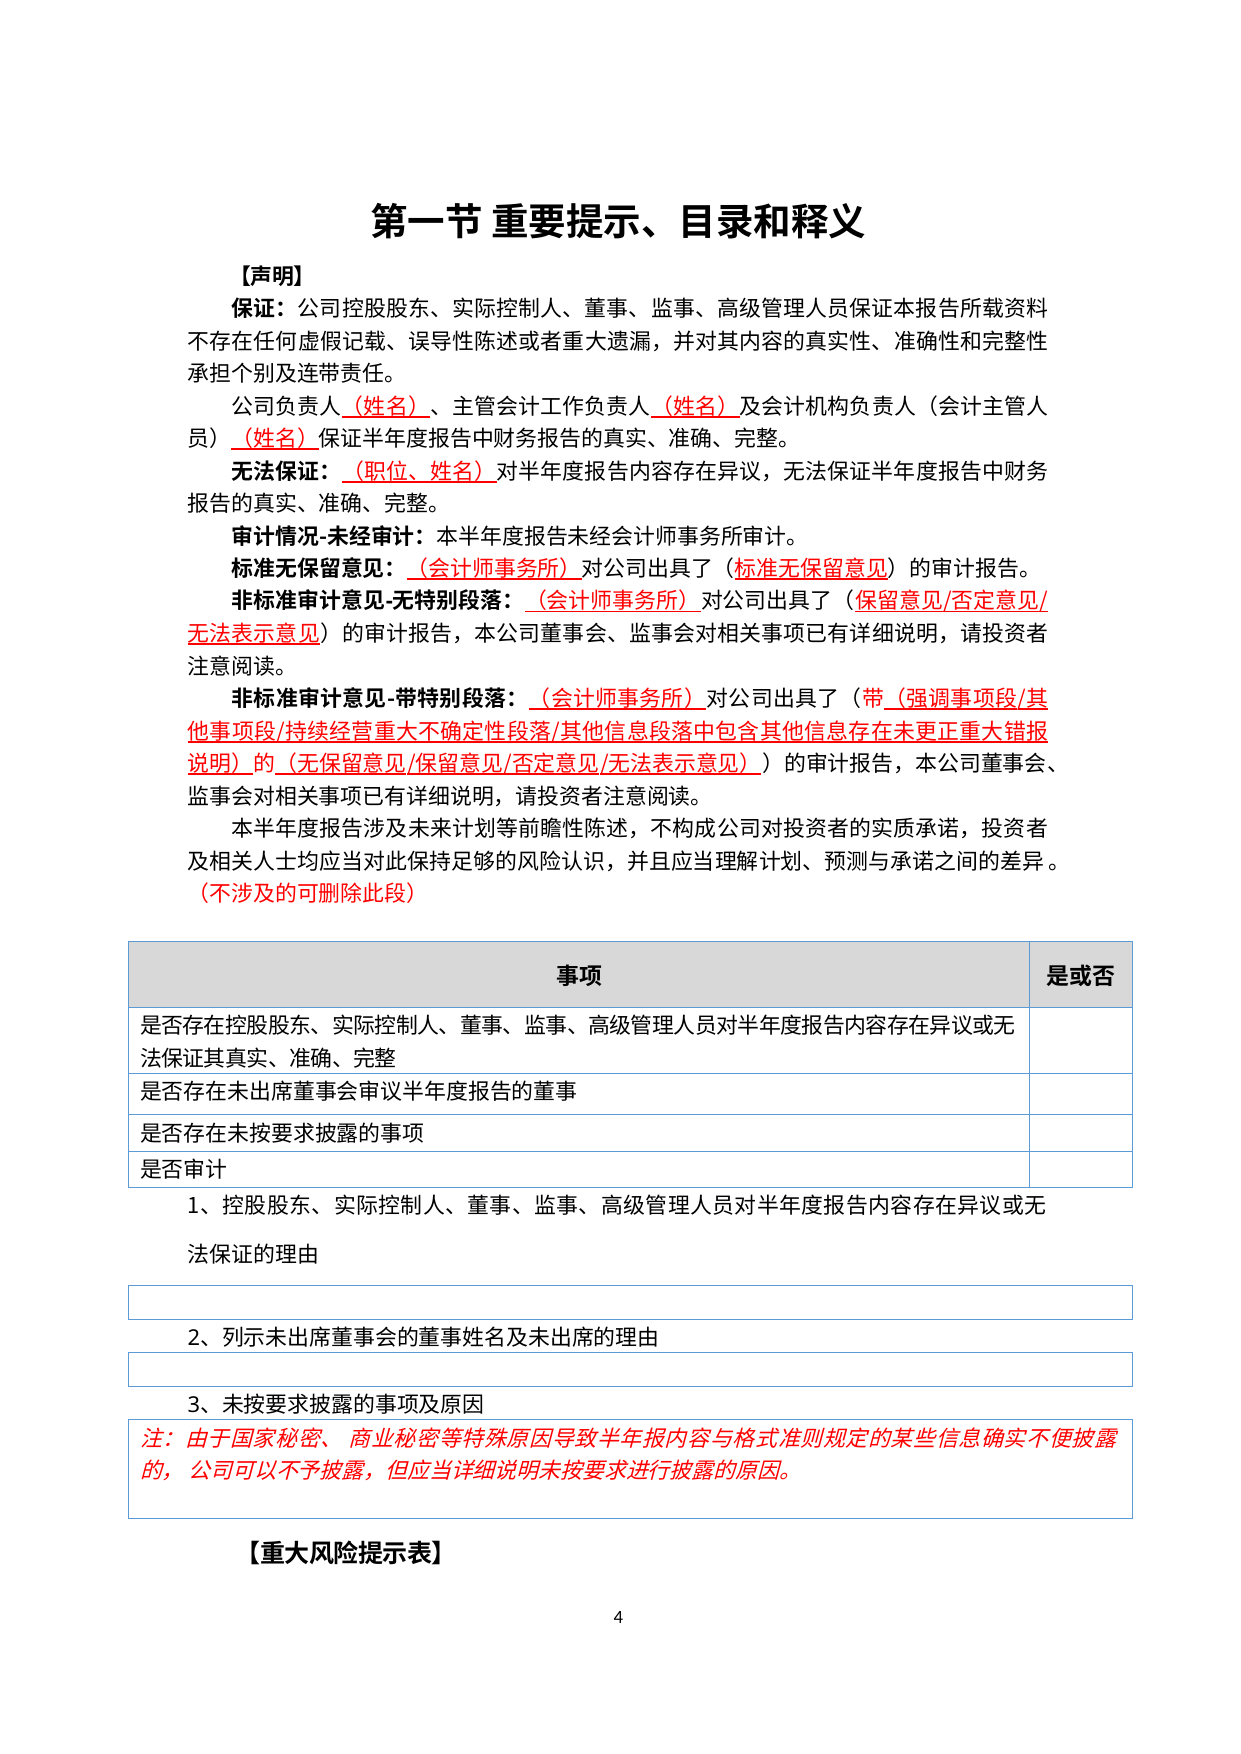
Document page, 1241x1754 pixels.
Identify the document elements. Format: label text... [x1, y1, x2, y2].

table_header 事项 [129, 942, 1029, 1007]
text 公司负责人（姓名）、主管会计工作负责人（姓名）及会计机构负责人（会计主管人员）（姓名）保证半年度报告中财务报告的真实、准确、完整。 [187, 388, 1048, 453]
text 3、未按要求披露的事项及原因 [187, 1387, 1048, 1419]
table_cell 是否审计 [129, 1152, 1029, 1187]
text 【重大风险提示表】 [187, 1519, 1048, 1584]
text 非标准审计意见-无特别段落：（会计师事务所）对公司出具了（保留意见/否定意见/无法表示意见）的审计报告，本公司董事会、监事会对相关事项已有详细说明，请投资者注意阅读。 [187, 583, 1048, 681]
text 非标准审计意见-带特别段落：（会计师事务所）对公司出具了（带（强调事项段/其他事项段/持续经营重大不确定性段落/其他信息段落中包含其他信息存在未更正重大错报说明）的（无保留意见/保留意见/否定意见/无法表示意见））的审计报告，本公司董事会、监事会对相关事项已有详细说明，请投资者注意阅读。 [187, 681, 1048, 741]
text 标准无保留意见：（会计师事务所）对公司出具了（标准无保留意见）的审计报告。 [187, 551, 1048, 583]
table_cell 是否存在控股股东、实际控制人、董事、监事、高级管理人员对半年度报告内容存在异议或无法保证其真实、准确、完整 [129, 1008, 1029, 1073]
text 【声明】 [187, 258, 1048, 291]
title 第一节 重要提示、目录和释义 [187, 187, 1048, 252]
table_cell 是否存在未按要求披露的事项 [129, 1115, 1029, 1151]
text 本半年度报告涉及未来计划等前瞻性陈述，不构成公司对投资者的实质承诺，投资者及相关人士均应当对此保持足够的风险认识，并且应当理解计划、预测与承诺之间的差异。（不涉及的可删除此段） [187, 811, 1048, 908]
text 1、控股股东、实际控制人、董事、监事、高级管理人员对半年度报告内容存在异议或无法保证的理由 [187, 1188, 1048, 1269]
table_header 是或否 [1030, 942, 1132, 1007]
table_header [129, 1286, 1132, 1319]
table_cell 是否存在未出席董事会审议半年度报告的董事 [129, 1074, 1029, 1114]
table_header 注：由于国家秘密、 商业秘密等特殊原因导致半年报内容与格式准则规定的某些信息确实不便披露的， 公司可以不予披露，但应当详细说明未按要求进行披露的原因。 [129, 1420, 1132, 1518]
text 非标准审计意见-带特别段落：（会计师事务所）对公司出具了（带（强调事项段/其他事项段/持续经营重大不确定性段落/其他信息段落中包含其他信息存在未更正重大错报说明）的（无保留意见/保留意见/否定意见/无法表示意见））的审计报告，本公司董事会、监事会对相关事项已有详细说明，请投资者注意阅读。 [187, 742, 1048, 811]
table_cell [1030, 1152, 1132, 1187]
table_cell [1030, 1074, 1132, 1114]
table_cell [1030, 1008, 1132, 1073]
text 审计情况-未经审计：本半年度报告未经会计师事务所审计。 [187, 518, 1048, 551]
text 2、列示未出席董事会的董事姓名及未出席的理由 [187, 1320, 1048, 1352]
text 无法保证：（职位、姓名）对半年度报告内容存在异议，无法保证半年度报告中财务报告的真实、准确、完整。 [187, 453, 1048, 518]
table_header [129, 1353, 1132, 1386]
text 保证：公司控股股东、实际控制人、董事、监事、高级管理人员保证本报告所载资料不存在任何虚假记载、误导性陈述或者重大遗漏，并对其内容的真实性、准确性和完整性承担个别及连带责任。 [187, 291, 1048, 388]
table_cell [1030, 1115, 1132, 1151]
